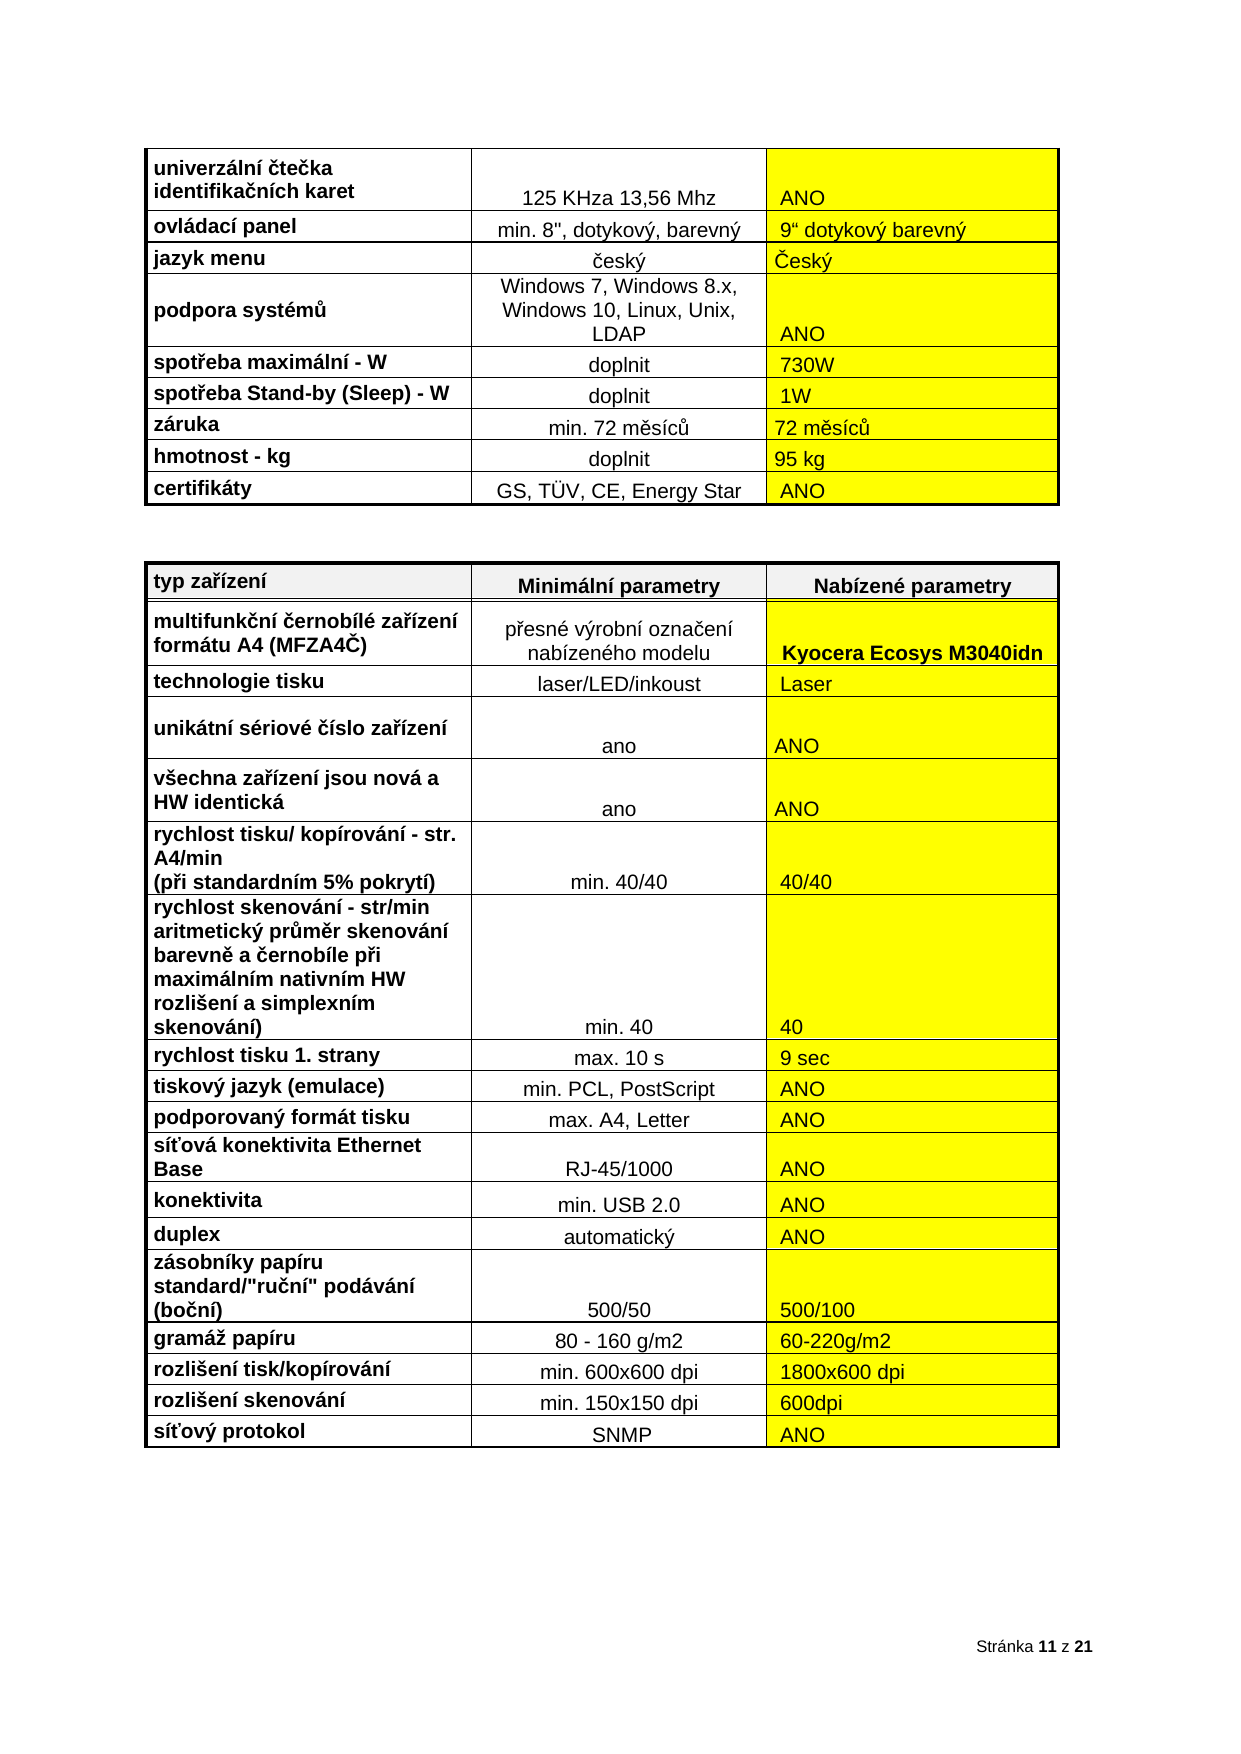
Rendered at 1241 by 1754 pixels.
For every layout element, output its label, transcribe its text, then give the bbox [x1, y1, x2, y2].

table_cell technologie tisku [148, 666, 471, 696]
table_cell ANO [767, 1102, 1057, 1132]
table_cell min. PCL, PostScript [472, 1071, 766, 1101]
table_cell min. 600x600 dpi [472, 1354, 766, 1384]
table_cell GS, TÜV, CE, Energy Star [472, 472, 766, 503]
table_cell min. 40 [472, 895, 766, 1038]
table_cell 500/100 [767, 1250, 1057, 1321]
table_cell ANO [767, 149, 1057, 210]
table_cell ANO [767, 1133, 1057, 1181]
table_cell přesné výrobní označení nabízeného modelu [472, 602, 766, 664]
table_cell český [472, 243, 766, 273]
table_cell ANO [767, 1416, 1057, 1446]
table_cell zásobníky papíru standard/"ruční" podávání (boční) [148, 1250, 471, 1321]
table_cell Kyocera Ecosys M3040idn [767, 602, 1057, 664]
table_cell unikátní sériové číslo zařízení [148, 697, 471, 758]
table_cell min. 72 měsíců [472, 409, 766, 439]
table_cell 600dpi [767, 1385, 1057, 1415]
table_cell 730W [767, 347, 1057, 377]
table_cell SNMP [472, 1416, 766, 1446]
table_cell 40 [767, 895, 1057, 1038]
table_cell hmotnost - kg [148, 440, 471, 471]
table_cell certifikáty [148, 472, 471, 503]
table_cell 9“ dotykový barevný [767, 211, 1057, 241]
table_cell rozlišení skenování [148, 1385, 471, 1415]
table_cell podpora systémů [148, 274, 471, 346]
table_cell RJ-45/1000 [472, 1133, 766, 1181]
table_cell automatický [472, 1218, 766, 1248]
table_cell všechna zařízení jsou nová a HW identická [148, 759, 471, 821]
table_cell ANO [767, 1218, 1057, 1248]
table_cell 500/50 [472, 1250, 766, 1321]
table_cell ANO [767, 1182, 1057, 1217]
table_cell 40/40 [767, 822, 1057, 894]
table_cell min. USB 2.0 [472, 1182, 766, 1217]
table_cell ANO [767, 759, 1057, 821]
table_header typ zařízení [148, 565, 471, 597]
table_cell gramáž papíru [148, 1323, 471, 1353]
table_cell 1800x600 dpi [767, 1354, 1057, 1384]
table_header Nabízené parametry [767, 565, 1057, 597]
table_header Minimální parametry [472, 565, 766, 597]
table_cell síťový protokol [148, 1416, 471, 1446]
table_cell konektivita [148, 1182, 471, 1217]
table_cell max. 10 s [472, 1040, 766, 1070]
table_cell rychlost skenování - str/min aritmetický průměr skenování barevně a černobíle při maximálním nativním HW rozlišení a simplexním skenování) [148, 895, 471, 1038]
table_cell 125 KHza 13,56 Mhz [472, 149, 766, 210]
table_cell záruka [148, 409, 471, 439]
table_cell ANO [767, 697, 1057, 758]
table_cell spotřeba maximální - W [148, 347, 471, 377]
table_cell 72 měsíců [767, 409, 1057, 439]
table_cell ano [472, 759, 766, 821]
table_cell síťová konektivita Ethernet Base [148, 1133, 471, 1181]
table_cell ANO [767, 472, 1057, 503]
table_cell Laser [767, 666, 1057, 696]
table_cell Český [767, 243, 1057, 273]
table_cell min. 150x150 dpi [472, 1385, 766, 1415]
table_cell min. 40/40 [472, 822, 766, 894]
table_cell min. 8", dotykový, barevný [472, 211, 766, 241]
table_cell univerzální čtečka identifikačních karet [148, 149, 471, 210]
table_cell ovládací panel [148, 211, 471, 241]
table_cell rozlišení tisk/kopírování [148, 1354, 471, 1384]
table_cell 95 kg [767, 440, 1057, 471]
table_cell tiskový jazyk (emulace) [148, 1071, 471, 1101]
table_cell max. A4, Letter [472, 1102, 766, 1132]
table_cell multifunkční černobílé zařízení formátu A4 (MFZA4Č) [148, 602, 471, 664]
table_cell ANO [767, 274, 1057, 346]
table_cell Windows 7, Windows 8.x, Windows 10, Linux, Unix, LDAP [472, 274, 766, 346]
table_cell jazyk menu [148, 243, 471, 273]
table_cell doplnit [472, 440, 766, 471]
table_cell 60-220g/m2 [767, 1323, 1057, 1353]
table_cell spotřeba Stand-by (Sleep) - W [148, 378, 471, 408]
table_cell podporovaný formát tisku [148, 1102, 471, 1132]
table_cell ano [472, 697, 766, 758]
table_cell doplnit [472, 378, 766, 408]
table_cell 80 - 160 g/m2 [472, 1323, 766, 1353]
table_cell doplnit [472, 347, 766, 377]
table_cell laser/LED/inkoust [472, 666, 766, 696]
table_cell rychlost tisku/ kopírování - str. A4/min (při standardním 5% pokrytí) [148, 822, 471, 894]
table_cell 1W [767, 378, 1057, 408]
table_cell rychlost tisku 1. strany [148, 1040, 471, 1070]
table_cell duplex [148, 1218, 471, 1248]
table_cell 9 sec [767, 1040, 1057, 1070]
table_cell ANO [767, 1071, 1057, 1101]
